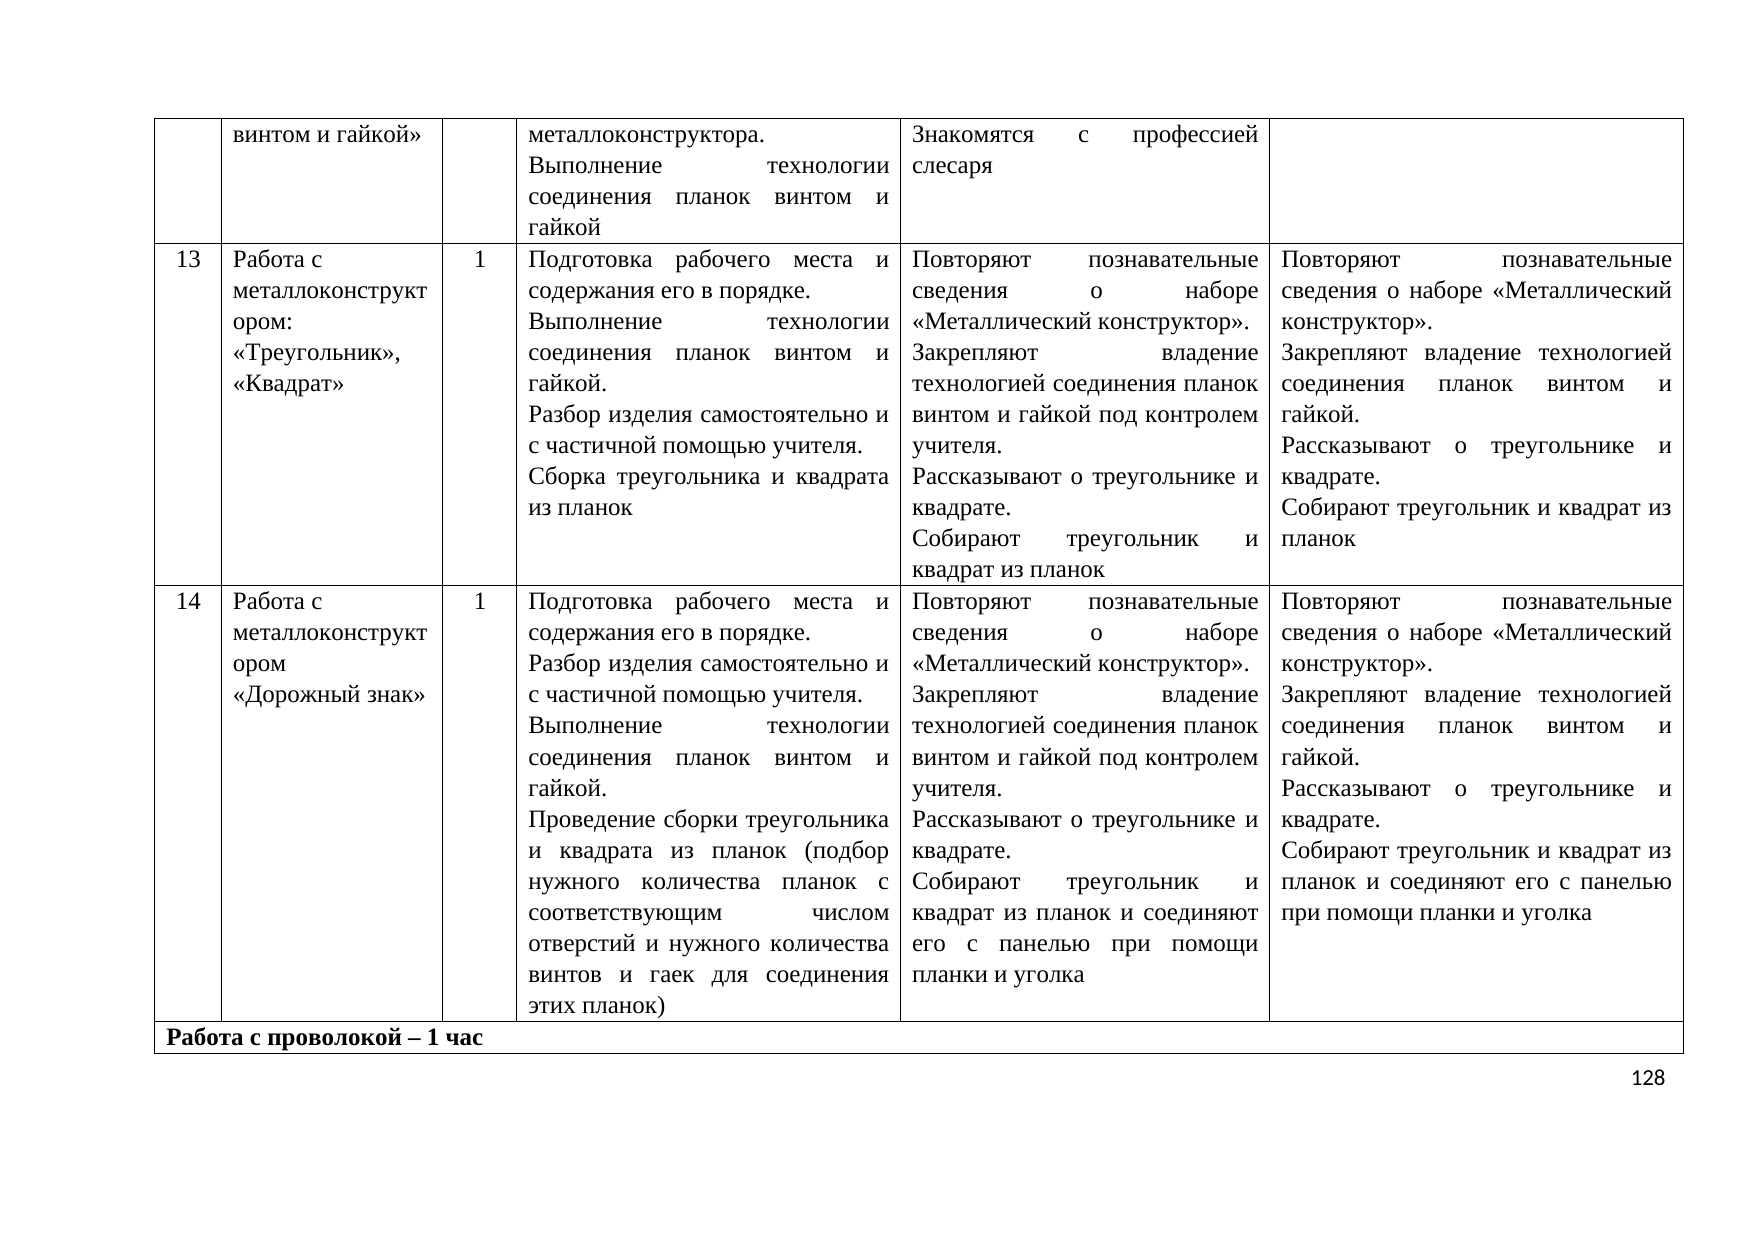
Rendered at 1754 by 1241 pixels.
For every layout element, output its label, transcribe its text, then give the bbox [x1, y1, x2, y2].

table_cell Повторяют познавательные сведения о наборе «Металлический конструктор». Закрепляют владение технологией соединения планок винтом и гайкой. Рассказывают о треугольнике и квадрате. Собирают треугольник и квадрат из планок и соединяют его с панелью при помощи планки и уголка [1270, 586, 1683, 1021]
table_cell Работа с металлоконструктором «Дорожный знак» [222, 586, 442, 1021]
table_cell 1 [443, 119, 516, 243]
table_cell Подготовка рабочего места и содержания его в порядке. Разбор изделия самостоятельно и с частичной помощью учителя. Выполнение технологии соединения планок винтом и гайкой. Проведение сборки треугольника и квадрата из планок (подбор нужного количества планок с соответствующим числом отверстий и нужного количества винтов и гаек для соединения этих планок) [517, 586, 900, 1021]
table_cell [517, 119, 900, 243]
table_cell 1 [443, 586, 516, 1021]
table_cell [222, 119, 442, 243]
table_cell Повторяют познавательные сведения о наборе «Металлический конструктор». Закрепляют владение технологией соединения планок винтом и гайкой под контролем учителя. Рассказывают о треугольнике и квадрате. Собирают треугольник и квадрат из планок [901, 244, 1269, 585]
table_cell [901, 119, 1269, 243]
table_cell Работа с металлоконструктором: «Треугольник», «Квадрат» [222, 244, 442, 585]
table_cell 13 [155, 244, 221, 585]
table_cell 14 [155, 586, 221, 1021]
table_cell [1270, 119, 1683, 243]
table_cell Подготовка рабочего места и содержания его в порядке. Выполнение технологии соединения планок винтом и гайкой. Разбор изделия самостоятельно и с частичной помощью учителя. Сборка треугольника и квадрата из планок [517, 244, 900, 585]
table_cell Повторяют познавательные сведения о наборе «Металлический конструктор». Закрепляют владение технологией соединения планок винтом и гайкой под контролем учителя. Рассказывают о треугольнике и квадрате. Собирают треугольник и квадрат из планок и соединяют его с панелью при помощи планки и уголка [901, 586, 1269, 1021]
table_cell 1 [443, 244, 516, 585]
table_cell Работа с проволокой – 1 час [155, 1022, 1683, 1053]
table_cell 12 [155, 119, 221, 243]
table_cell Повторяют познавательные сведения о наборе «Металлический конструктор». Закрепляют владение технологией соединения планок винтом и гайкой. Рассказывают о треугольнике и квадрате. Собирают треугольник и квадрат из планок [1270, 244, 1683, 585]
